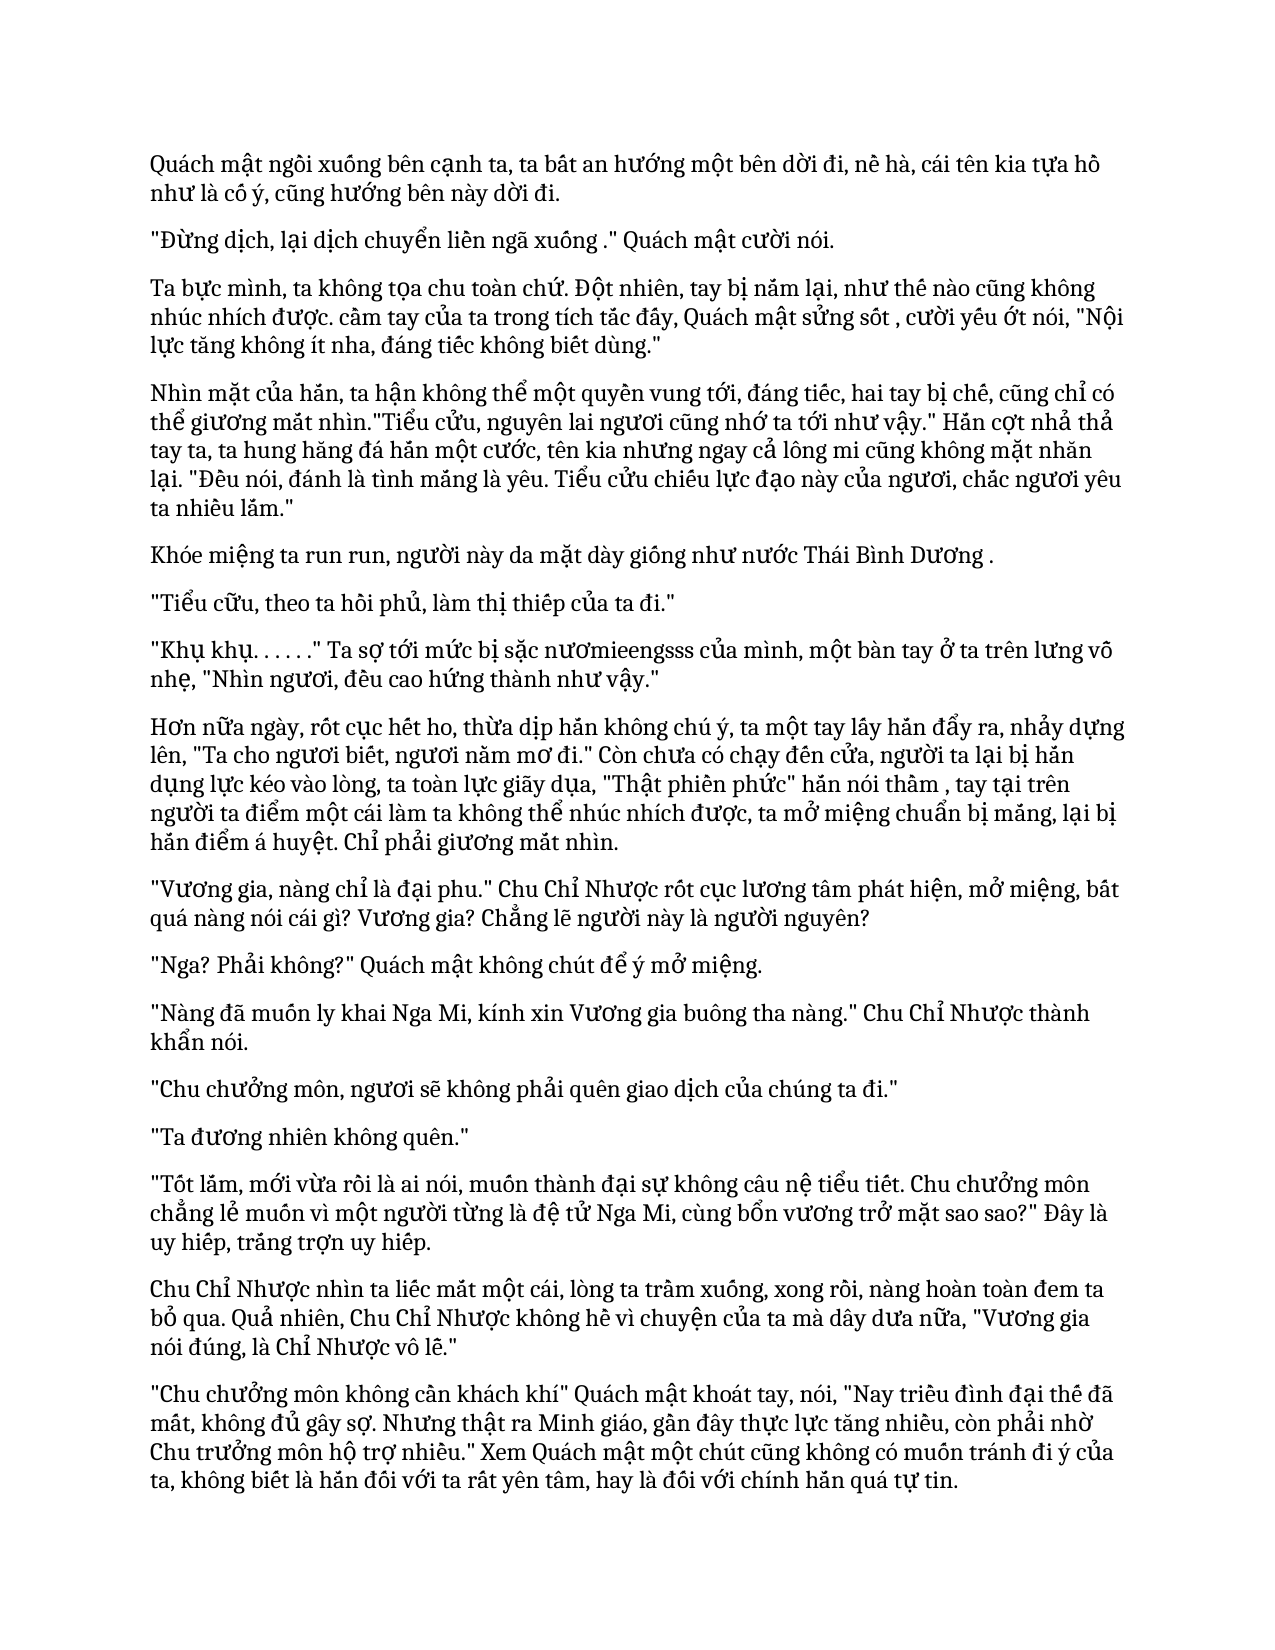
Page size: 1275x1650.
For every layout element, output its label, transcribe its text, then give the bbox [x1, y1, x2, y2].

text Quách mật ngồi xuống bên cạnh ta, ta bất an hướng một bên dời đi, nề hà, cái tên kia tựa hồ như là cố ý, cũng hướng bên này dời đi. [150, 150, 1125, 207]
text "Nga? Phải không?" Quách mật không chút để ý mở miệng. [150, 951, 1125, 980]
text Chu Chỉ Nhược nhìn ta liếc mắt một cái, lòng ta trầm xuống, xong rồi, nàng hoàn toàn đem ta bỏ qua. Quả nhiên, Chu Chỉ Nhược không hề vì chuyện của ta mà dây dưa nữa, "Vương gia nói đúng, là Chỉ Nhược vô lễ." [150, 1275, 1125, 1361]
text Nhìn mặt của hắn, ta hận không thể một quyền vung tới, đáng tiếc, hai tay bị chế, cũng chỉ có thể giương mắt nhìn."Tiểu cửu, nguyên lai ngươi cũng nhớ ta tới như vậy." Hắn cợt nhả thả tay ta, ta hung hăng đá hắn một cước, tên kia nhưng ngay cả lông mi cũng không mặt nhăn lại. "Đều nói, đánh là tình mắng là yêu. Tiểu cửu chiếu lực đạo này của ngươi, chắc ngươi yêu ta nhiều lắm." [150, 379, 1125, 522]
text Khóe miệng ta run run, người này da mặt dày giống như nước Thái Bình Dương . [150, 541, 1125, 570]
text "Tốt lắm, mới vừa rồi là ai nói, muốn thành đại sự không câu nệ tiểu tiết. Chu chưởng môn chẳng lẻ muốn vì một người từng là đệ tử Nga Mi, cùng bổn vương trở mặt sao sao?" Đây là uy hiếp, trắng trợn uy hiếp. [150, 1170, 1125, 1256]
text Ta bực mình, ta không tọa chu toàn chứ. Đột nhiên, tay bị nắm lại, như thế nào cũng không nhúc nhích được. cầm tay của ta trong tích tắc đấy, Quách mật sửng sốt , cười yếu ớt nói, "Nội lực tăng không ít nha, đáng tiếc không biết dùng." [150, 274, 1125, 360]
text "Chu chưởng môn, ngươi sẽ không phải quên giao dịch của chúng ta đi." [150, 1075, 1125, 1104]
text "Nàng đã muốn ly khai Nga Mi, kính xin Vương gia buông tha nàng." Chu Chỉ Nhược thành khẩn nói. [150, 999, 1125, 1056]
text "Tiểu cữu, theo ta hồi phủ, làm thị thiếp của ta đi." [150, 589, 1125, 617]
text "Khụ khụ. . . . . ." Ta sợ tới mức bị sặc nươmieengsss của mình, một bàn tay ở ta trên lưng vỗ nhẹ, "Nhìn ngươi, đều cao hứng thành như vậy." [150, 636, 1125, 694]
text "Đừng dịch, lại dịch chuyển liền ngã xuống ." Quách mật cười nói. [150, 226, 1125, 255]
text "Vương gia, nàng chỉ là đại phu." Chu Chỉ Nhược rốt cục lương tâm phát hiện, mở miệng, bất quá nàng nói cái gì? Vương gia? Chẳng lẽ người này là người nguyên? [150, 875, 1125, 932]
text Hơn nữa ngày, rốt cục hết ho, thừa dịp hắn không chú ý, ta một tay lấy hắn đẩy ra, nhảy dựng lên, "Ta cho ngươi biết, ngươi nằm mơ đi." Còn chưa có chạy đến cửa, người ta lại bị hắn dụng lực kéo vào lòng, ta toàn lực giãy dụa, "Thật phiền phức" hắn nói thầm , tay tại trên người ta điểm một cái làm ta không thể nhúc nhích được, ta mở miệng chuẩn bị mắng, lại bị hắn điểm á huyệt. Chỉ phải giương mắt nhìn. [150, 712, 1125, 856]
text "Ta đương nhiên không quên." [150, 1122, 1125, 1151]
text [150, 1380, 1125, 1495]
